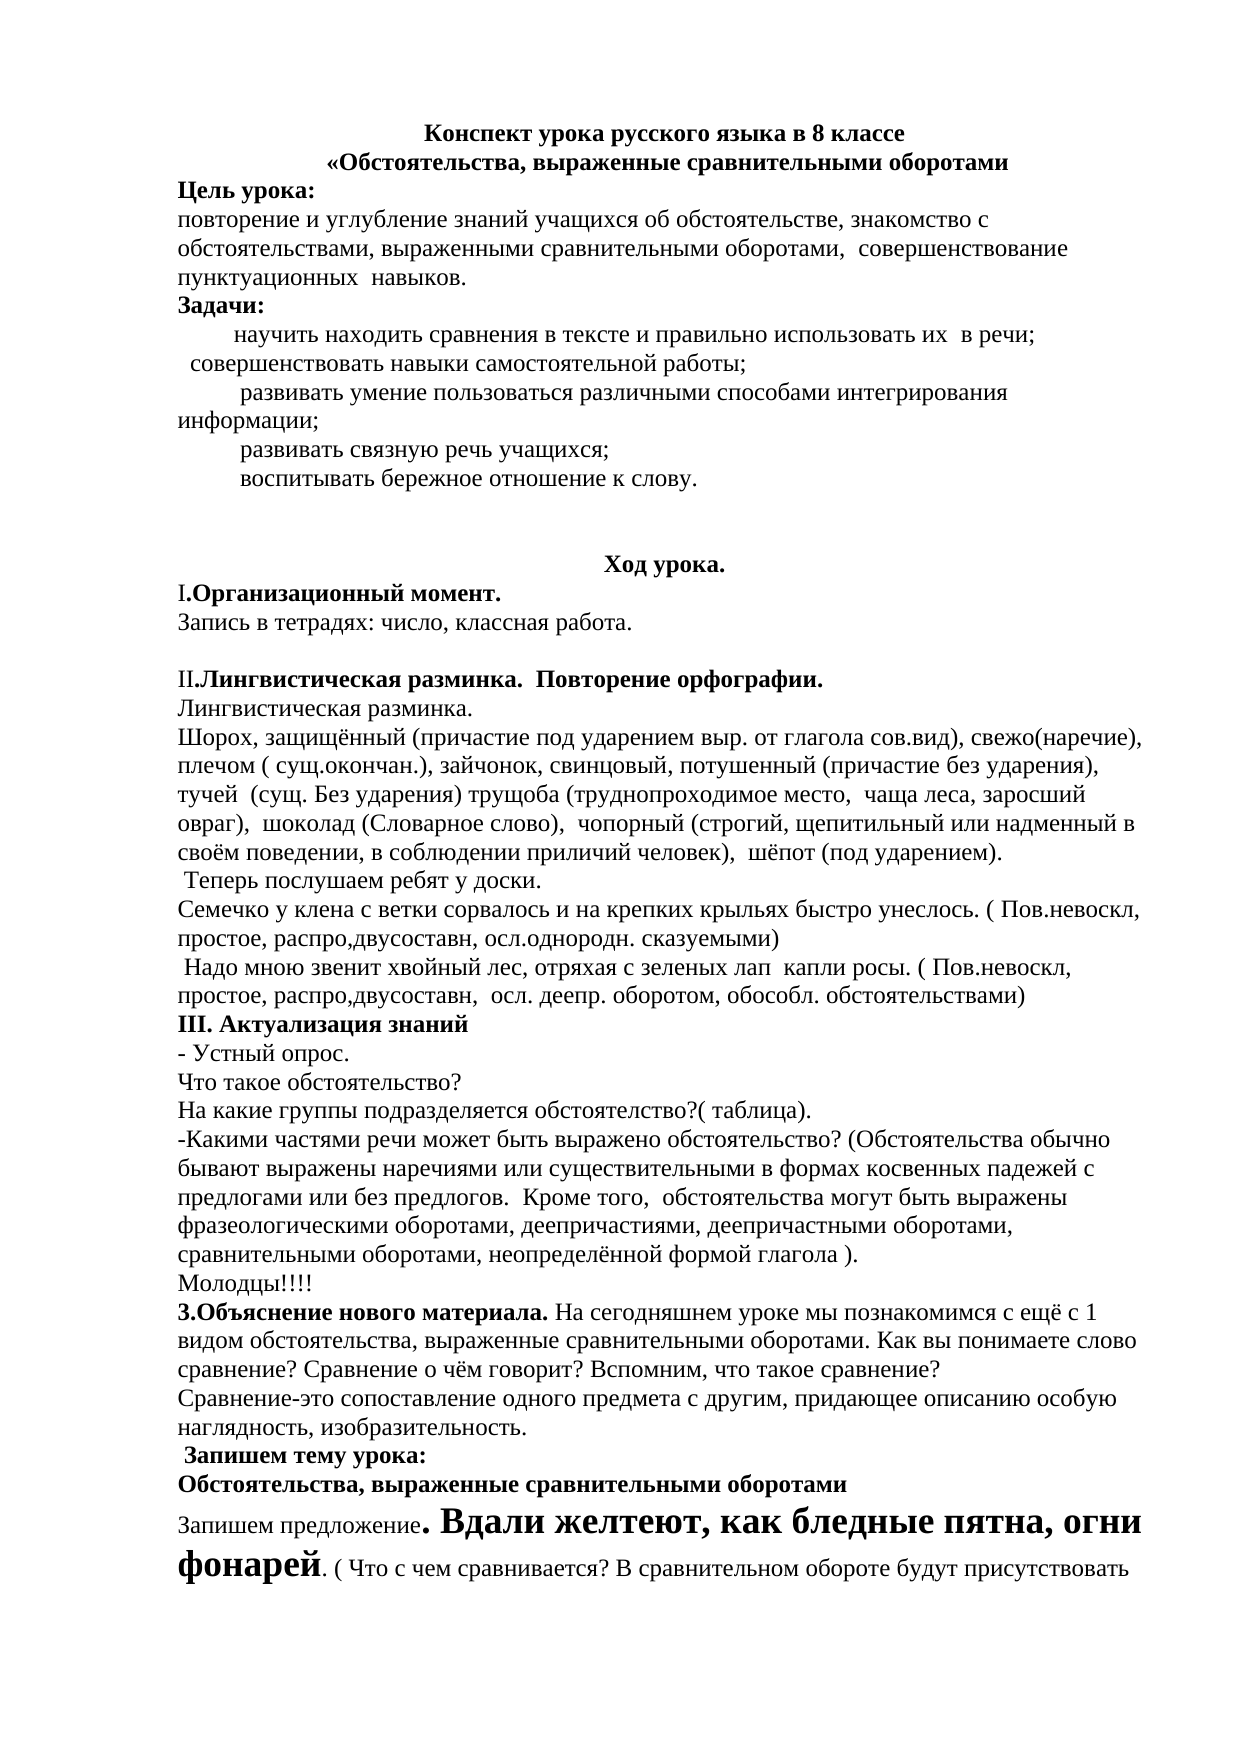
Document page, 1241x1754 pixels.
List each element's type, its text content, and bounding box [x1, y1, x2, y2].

text воспитывать бережное отношение к слову. [177, 463, 1152, 492]
text Цель урока: [177, 176, 1152, 204]
text Теперь послушаем ребят у доски. [177, 866, 1152, 894]
text «Обстоятельства, выраженные сравнительными оборотами [177, 147, 1152, 176]
text II.Лингвистическая разминка. Повторение орфографии. [177, 664, 1152, 693]
text На какие группы подразделяется обстоятелство?( таблица). [177, 1096, 1152, 1124]
text Семечко у клена с ветки сорвалось и на крепких крыльях быстро унеслось. ( Пов.невоскл, простое, распро,двусоставн, осл.однородн. сказуемыми) [177, 894, 1152, 952]
text Запись в тетрадях: число, классная работа. [177, 607, 1152, 636]
text Сравнение-это сопоставление одного предмета с другим, придающее описанию особую наглядность, изобразительность. [177, 1383, 1152, 1441]
text - Устный опрос. [177, 1038, 1152, 1067]
text Шорох, защищённый (причастие под ударением выр. от глагола сов.вид), свежо(наречие), плечом ( сущ.окончан.), зайчонок, свинцовый, потушенный (причастие без ударения), тучей (сущ. Без ударения) трущоба (труднопроходимое место, чаща леса, заросший овраг), шоколад (Словарное слово), чопорный (строгий, щепитильный или надменный в своём поведении, в соблюдении приличий человек), шёпот (под ударением). [177, 722, 1152, 866]
text совершенствовать навыки самостоятельной работы; [177, 348, 1152, 377]
text Надо мною звенит хвойный лес, отряхая с зеленых лап капли росы. ( Пов.невоскл, простое, распро,двусоставн, осл. деепр. оборотом, обособл. обстоятельствами) [177, 952, 1152, 1009]
text I.Организационный момент. [177, 578, 1152, 607]
text Задачи: [177, 291, 1152, 319]
text III. Актуализация знаний [177, 1009, 1152, 1038]
text повторение и углубление знаний учащихся об обстоятельстве, знакомство с обстоятельствами, выраженными сравнительными оборотами, совершенствование пунктуационных навыков. [177, 204, 1152, 291]
text Лингвистическая разминка. [177, 693, 1152, 722]
text развивать умение пользоваться различными способами интегрирования информации; [177, 377, 1152, 434]
text Ход урока. [177, 549, 1152, 578]
text 3.Объяснение нового материала. На сегодняшнем уроке мы познакомимся с ещё с 1 видом обстоятельства, выраженные сравнительными оборотами. Как вы понимаете слово сравнение? Сравнение о чём говорит? Вспомним, что такое сравнение? [177, 1297, 1152, 1383]
text Что такое обстоятельство? [177, 1067, 1152, 1096]
text развивать связную речь учащихся; [177, 434, 1152, 463]
text Обстоятельства, выраженные сравнительными оборотами [177, 1469, 1152, 1498]
text научить находить сравнения в тексте и правильно использовать их в речи; [177, 319, 1152, 348]
text Молодцы!!!! [177, 1268, 1152, 1297]
text Запишем тему урока: [177, 1441, 1152, 1469]
text -Какими частями речи может быть выражено обстоятельство? (Обстоятельства обычно бывают выражены наречиями или существительными в формах косвенных падежей с предлогами или без предлогов. Кроме того, обстоятельства могут быть выражены фразеологическими оборотами, деепричастиями, деепричастными оборотами, сравнительными оборотами, неопределённой формой глагола ). [177, 1124, 1152, 1268]
text Конспект урока русского языка в 8 классе [177, 118, 1152, 147]
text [177, 1498, 1152, 1584]
